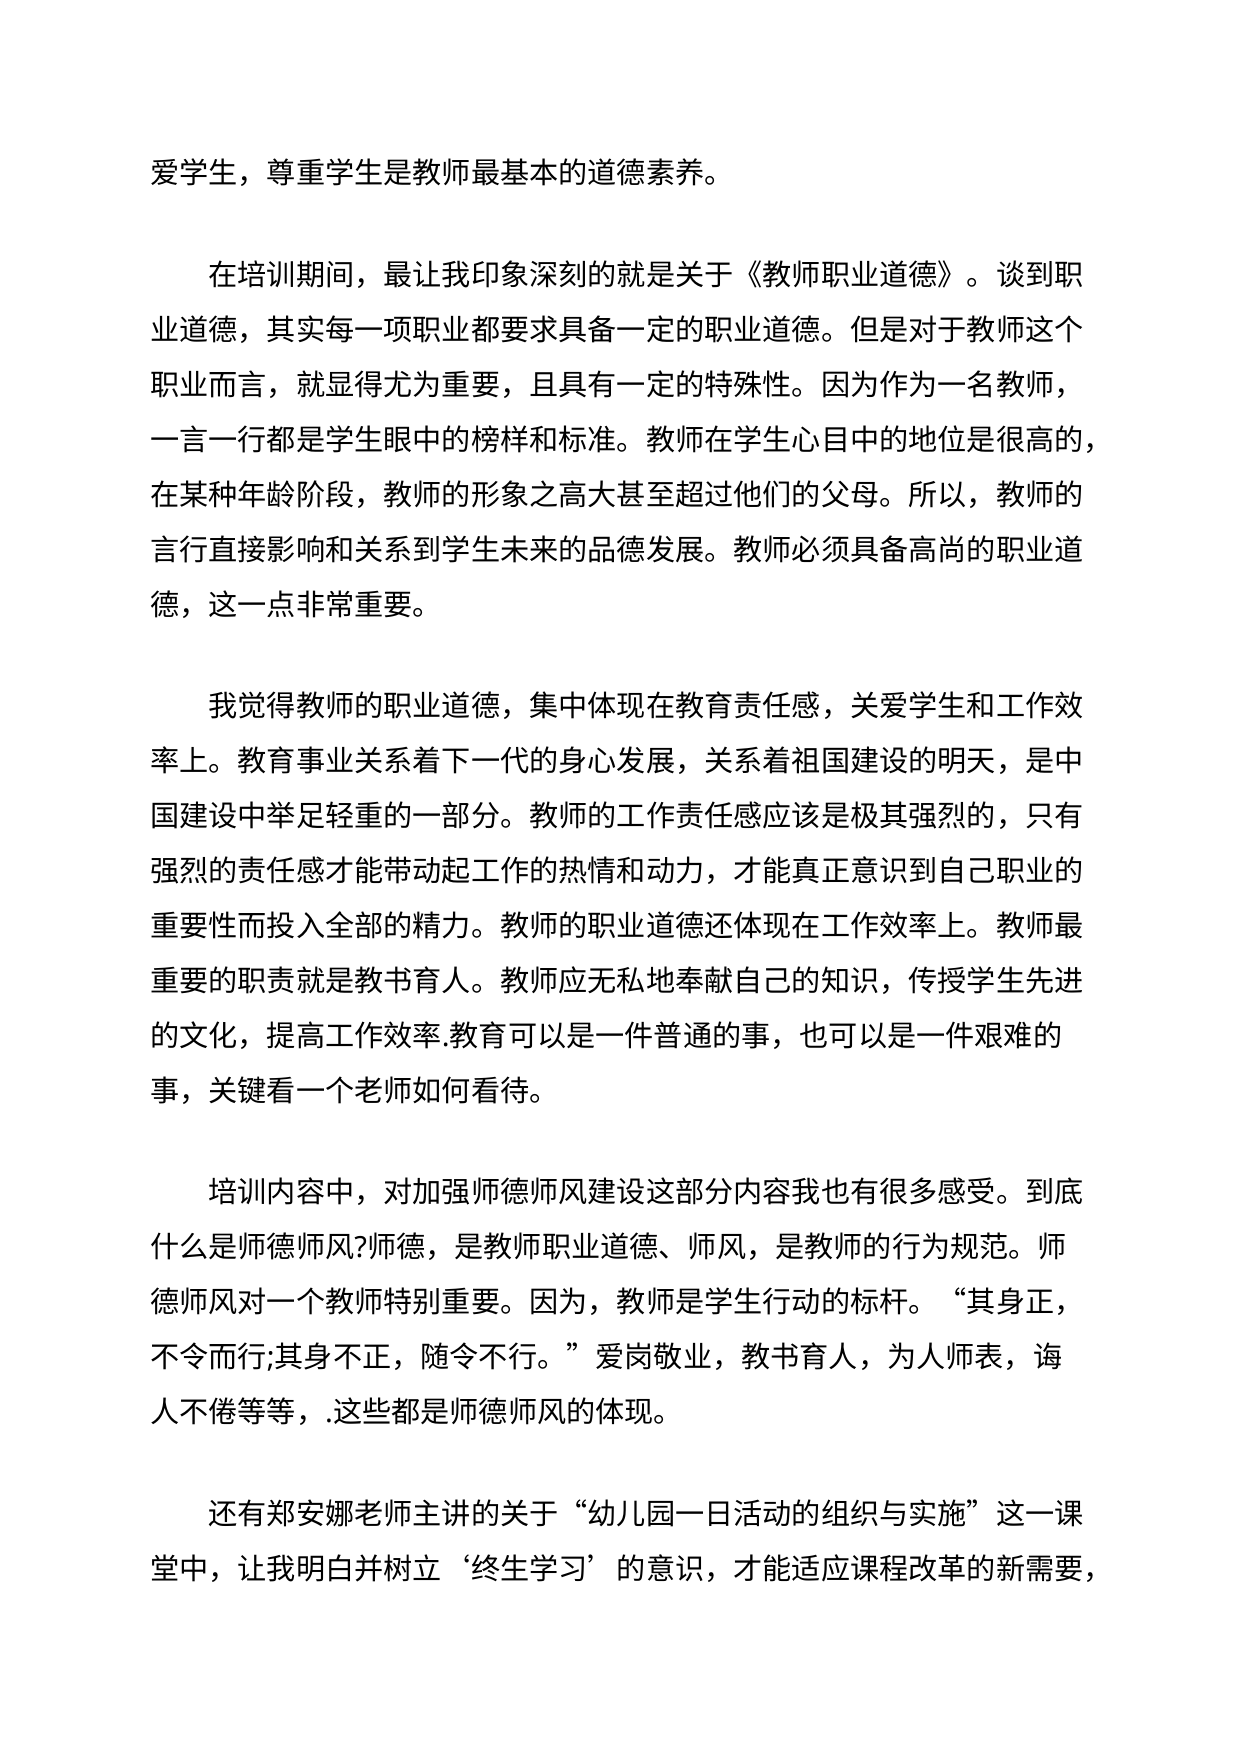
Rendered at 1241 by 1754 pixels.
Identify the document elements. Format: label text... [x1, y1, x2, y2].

text 培训内容中，对加强师德师风建设这部分内容我也有很多感受。到底什么是师德师风?师德，是教师职业道德、师风，是教师的行为规范。师德师风对一个教师特别重要。因为，教师是学生行动的标杆。“其身正，不令而行;其身不正，随令不行。”爱岗敬业，教书育人，为人师表，诲人不倦等等，.这些都是师德师风的体现。 [150, 1169, 1090, 1431]
text 在培训期间，最让我印象深刻的就是关于《教师职业道德》。谈到职业道德，其实每一项职业都要求具备一定的职业道德。但是对于教师这个职业而言，就显得尤为重要，且具有一定的特殊性。因为作为一名教师，一言一行都是学生眼中的榜样和标准。教师在学生心目中的地位是很高的，在某种年龄阶段，教师的形象之高大甚至超过他们的父母。所以，教师的言行直接影响和关系到学生未来的品德发展。教师必须具备高尚的职业道德，这一点非常重要。 [150, 252, 1090, 623]
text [150, 150, 1090, 192]
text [150, 1491, 1090, 1588]
text 我觉得教师的职业道德，集中体现在教育责任感，关爱学生和工作效率上。教育事业关系着下一代的身心发展，关系着祖国建设的明天，是中国建设中举足轻重的一部分。教师的工作责任感应该是极其强烈的，只有强烈的责任感才能带动起工作的热情和动力，才能真正意识到自己职业的重要性而投入全部的精力。教师的职业道德还体现在工作效率上。教师最重要的职责就是教书育人。教师应无私地奉献自己的知识，传授学生先进的文化，提高工作效率.教育可以是一件普通的事，也可以是一件艰难的事，关键看一个老师如何看待。 [150, 683, 1090, 1109]
